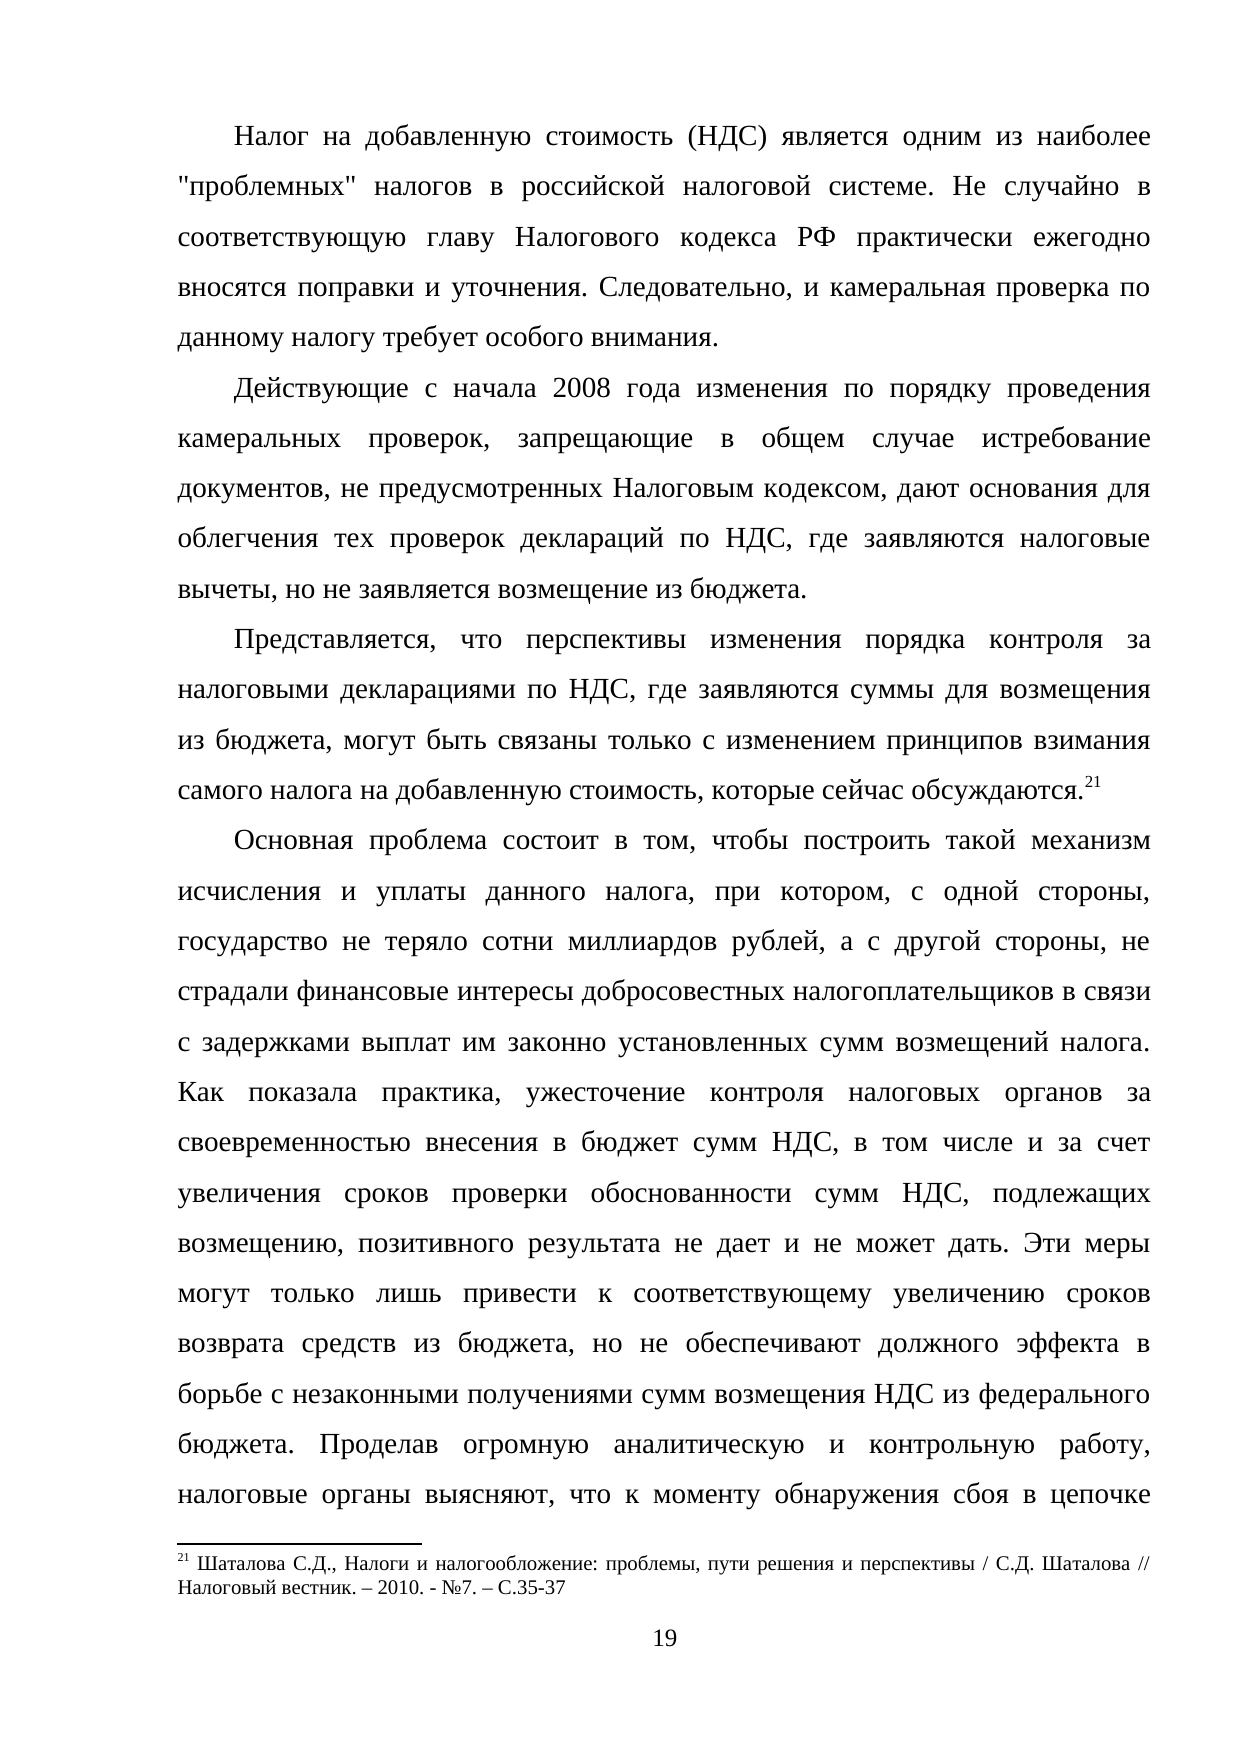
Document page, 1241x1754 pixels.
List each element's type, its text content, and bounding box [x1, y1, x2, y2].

text Налог на добавленную стоимость (НДС) является одним из наиболее "проблемных" налогов в российской налоговой системе. Не случайно в соответствующую главу Налогового кодекса РФ практически ежегодно вносятся поправки и уточнения. Следовательно, и камеральная проверка по данному налогу требует особого внимания. [177, 118, 1152, 353]
text Действующие с начала 2008 года изменения по порядку проведения камеральных проверок, запрещающие в общем случае истребование документов, не предусмотренных Налоговым кодексом, дают основания для облегчения тех проверок деклараций по НДС, где заявляются налоговые вычеты, но не заявляется возмещение из бюджета. [177, 370, 1152, 604]
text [177, 822, 1152, 1510]
text Представляется, что перспективы изменения порядка контроля за налоговыми декларациями по НДС, где заявляются суммы для возмещения из бюджета, могут быть связаны только с изменением принципов взимания самого налога на добавленную стоимость, которые сейчас обсуждаются. [177, 621, 1152, 806]
